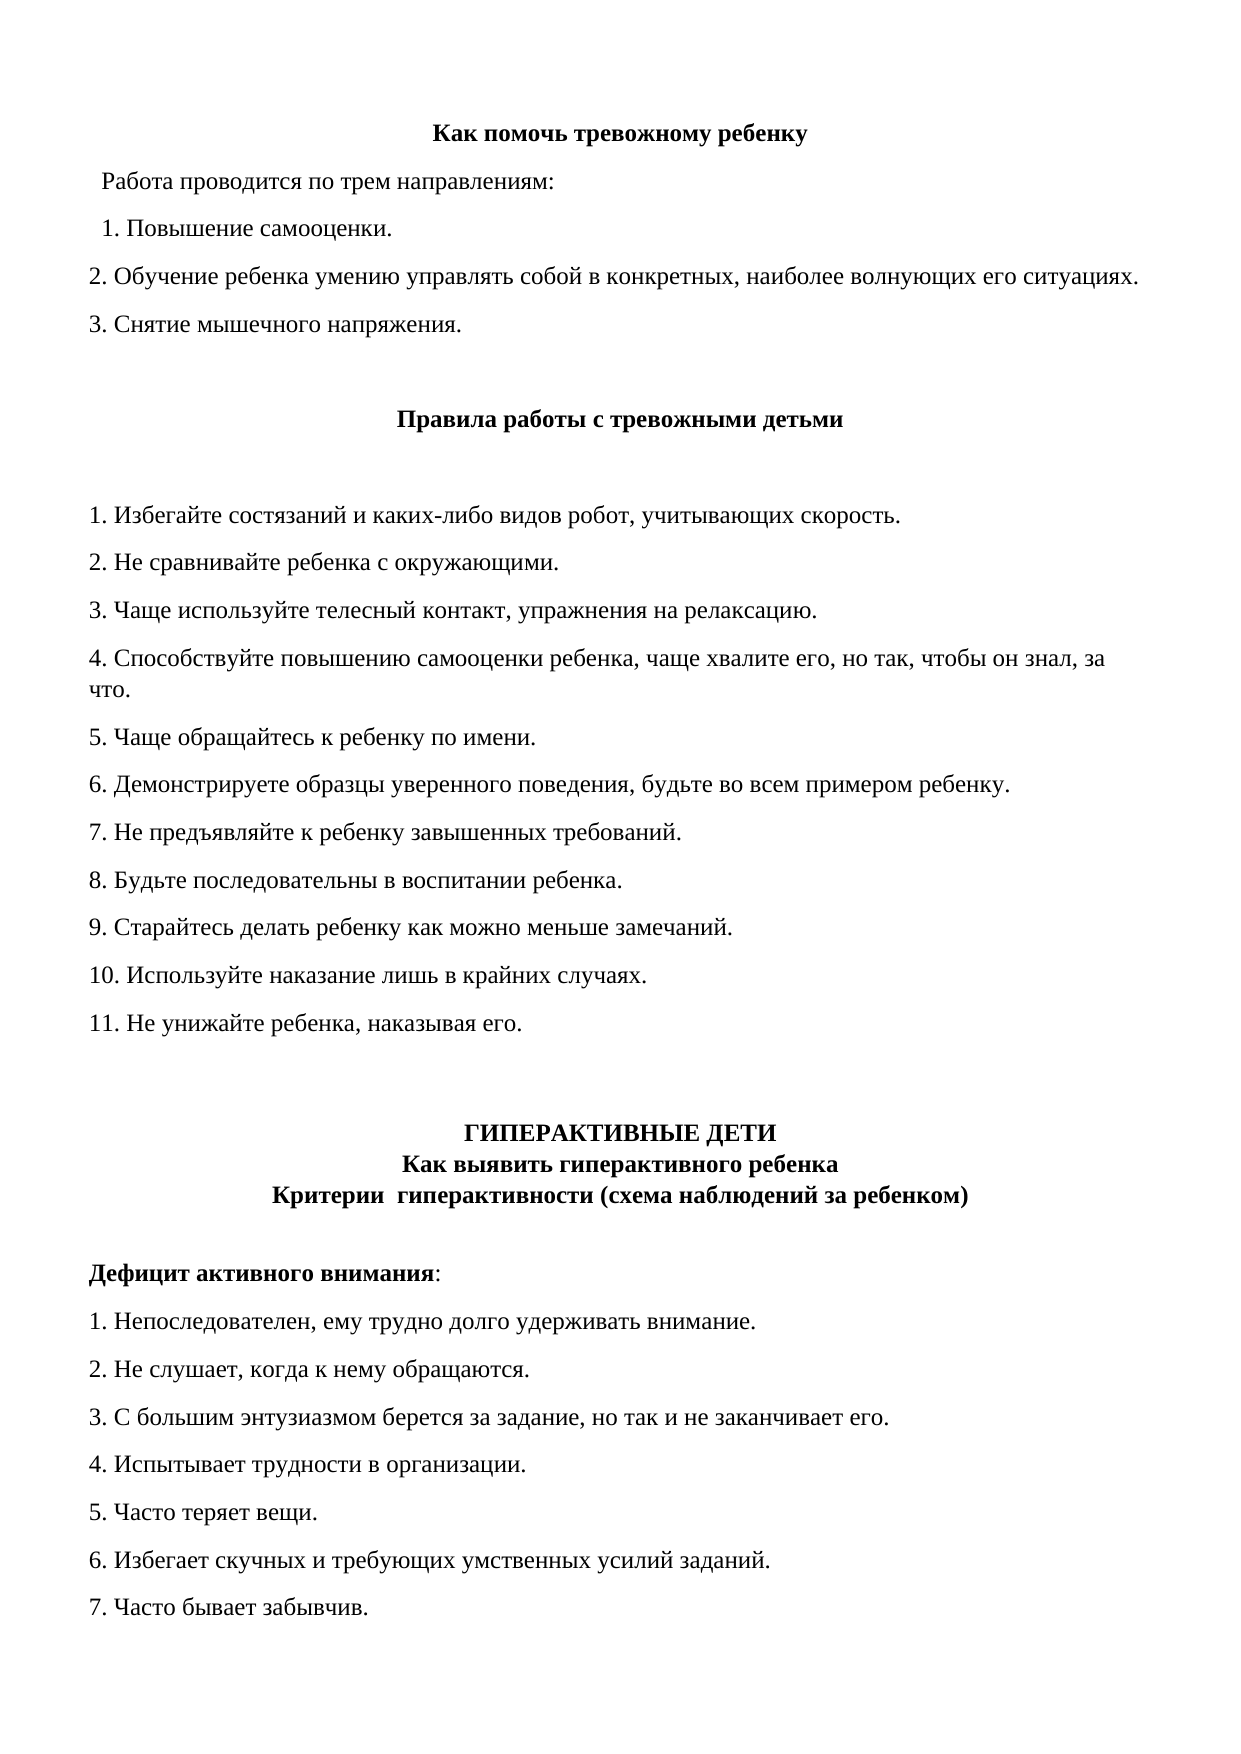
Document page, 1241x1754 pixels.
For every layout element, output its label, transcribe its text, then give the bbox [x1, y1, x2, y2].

text 10. Используйте наказание лишь в крайних случаях. [89, 960, 1152, 989]
text 9. Старайтесь делать ребенку как можно меньше замечаний. [89, 912, 1152, 941]
text 5. Часто теряет вещи. [89, 1497, 1152, 1526]
text Правила работы с тревожными детьми [89, 404, 1152, 433]
text 8. Будьте последовательны в воспитании ребенка. [89, 865, 1152, 893]
text 6. Избегает скучных и требующих умственных усилий заданий. [89, 1545, 1152, 1573]
text 7. Не предъявляйте к ребенку завышенных требований. [89, 817, 1152, 846]
text 1. Непоследователен, ему трудно долго удерживать внимание. [89, 1306, 1152, 1335]
text 1. Избегайте состязаний и каких-либо видов робот, учитывающих скорость. [89, 500, 1152, 528]
text Дефицит активного внимания: [89, 1258, 1152, 1287]
text 7. Часто бывает забывчив. [89, 1592, 1152, 1621]
text ГИПЕРАКТИВНЫЕ ДЕТИ [89, 1118, 1152, 1146]
text 3. Снятие мышечного напряжения. [89, 309, 1152, 338]
text Критерии гиперактивности (схема наблюдений за ребенком) [89, 1180, 1152, 1208]
text 5. Чаще обращайтесь к ребенку по имени. [89, 722, 1152, 750]
text 1. Повышение самооценки. [89, 213, 1152, 242]
text 4. Способствуйте повышению самооценки ребенка, чаще хвалите его, но так, чтобы он знал, за что. [89, 643, 1152, 703]
text Работа проводится по трем направлениям: [89, 166, 1152, 194]
text 6. Демонстрируете образцы уверенного поведения, будьте во всем примером ребенку. [89, 769, 1152, 798]
text 3. С большим энтузиазмом берется за задание, но так и не заканчивает его. [89, 1402, 1152, 1430]
text 2. Не слушает, когда к нему обращаются. [89, 1354, 1152, 1383]
text 2. Не сравнивайте ребенка с окружающими. [89, 547, 1152, 576]
text 11. Не унижайте ребенка, наказывая его. [89, 1008, 1152, 1037]
text 2. Обучение ребенка умению управлять собой в конкретных, наиболее волнующих его ситуациях. [89, 261, 1152, 290]
text 4. Испытывает трудности в организации. [89, 1449, 1152, 1478]
text Как помочь тревожному ребенку [89, 118, 1152, 147]
text 3. Чаще используйте телесный контакт, упражнения на релаксацию. [89, 595, 1152, 624]
text Как выявить гиперактивного ребенка [89, 1149, 1152, 1177]
